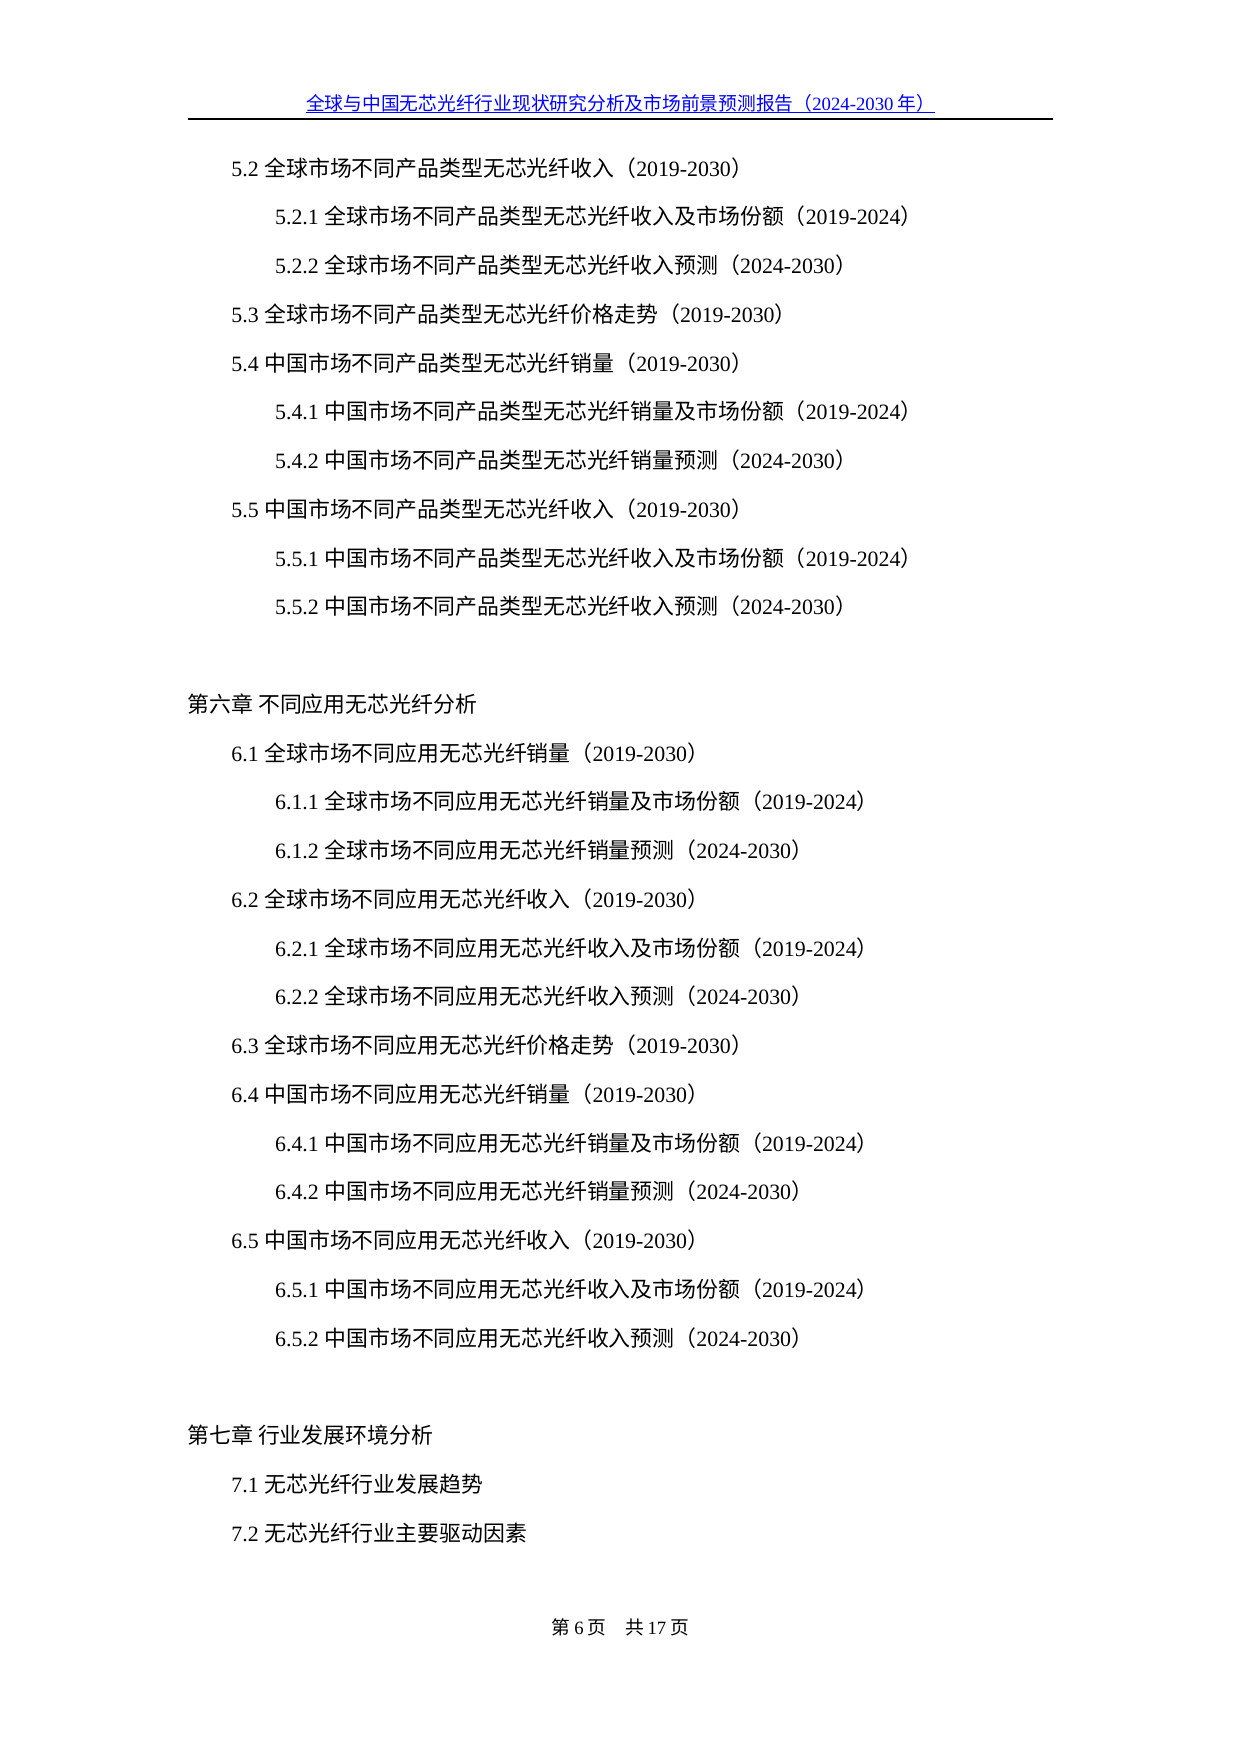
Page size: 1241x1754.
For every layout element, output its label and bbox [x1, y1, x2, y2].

text [187, 150, 1053, 1548]
